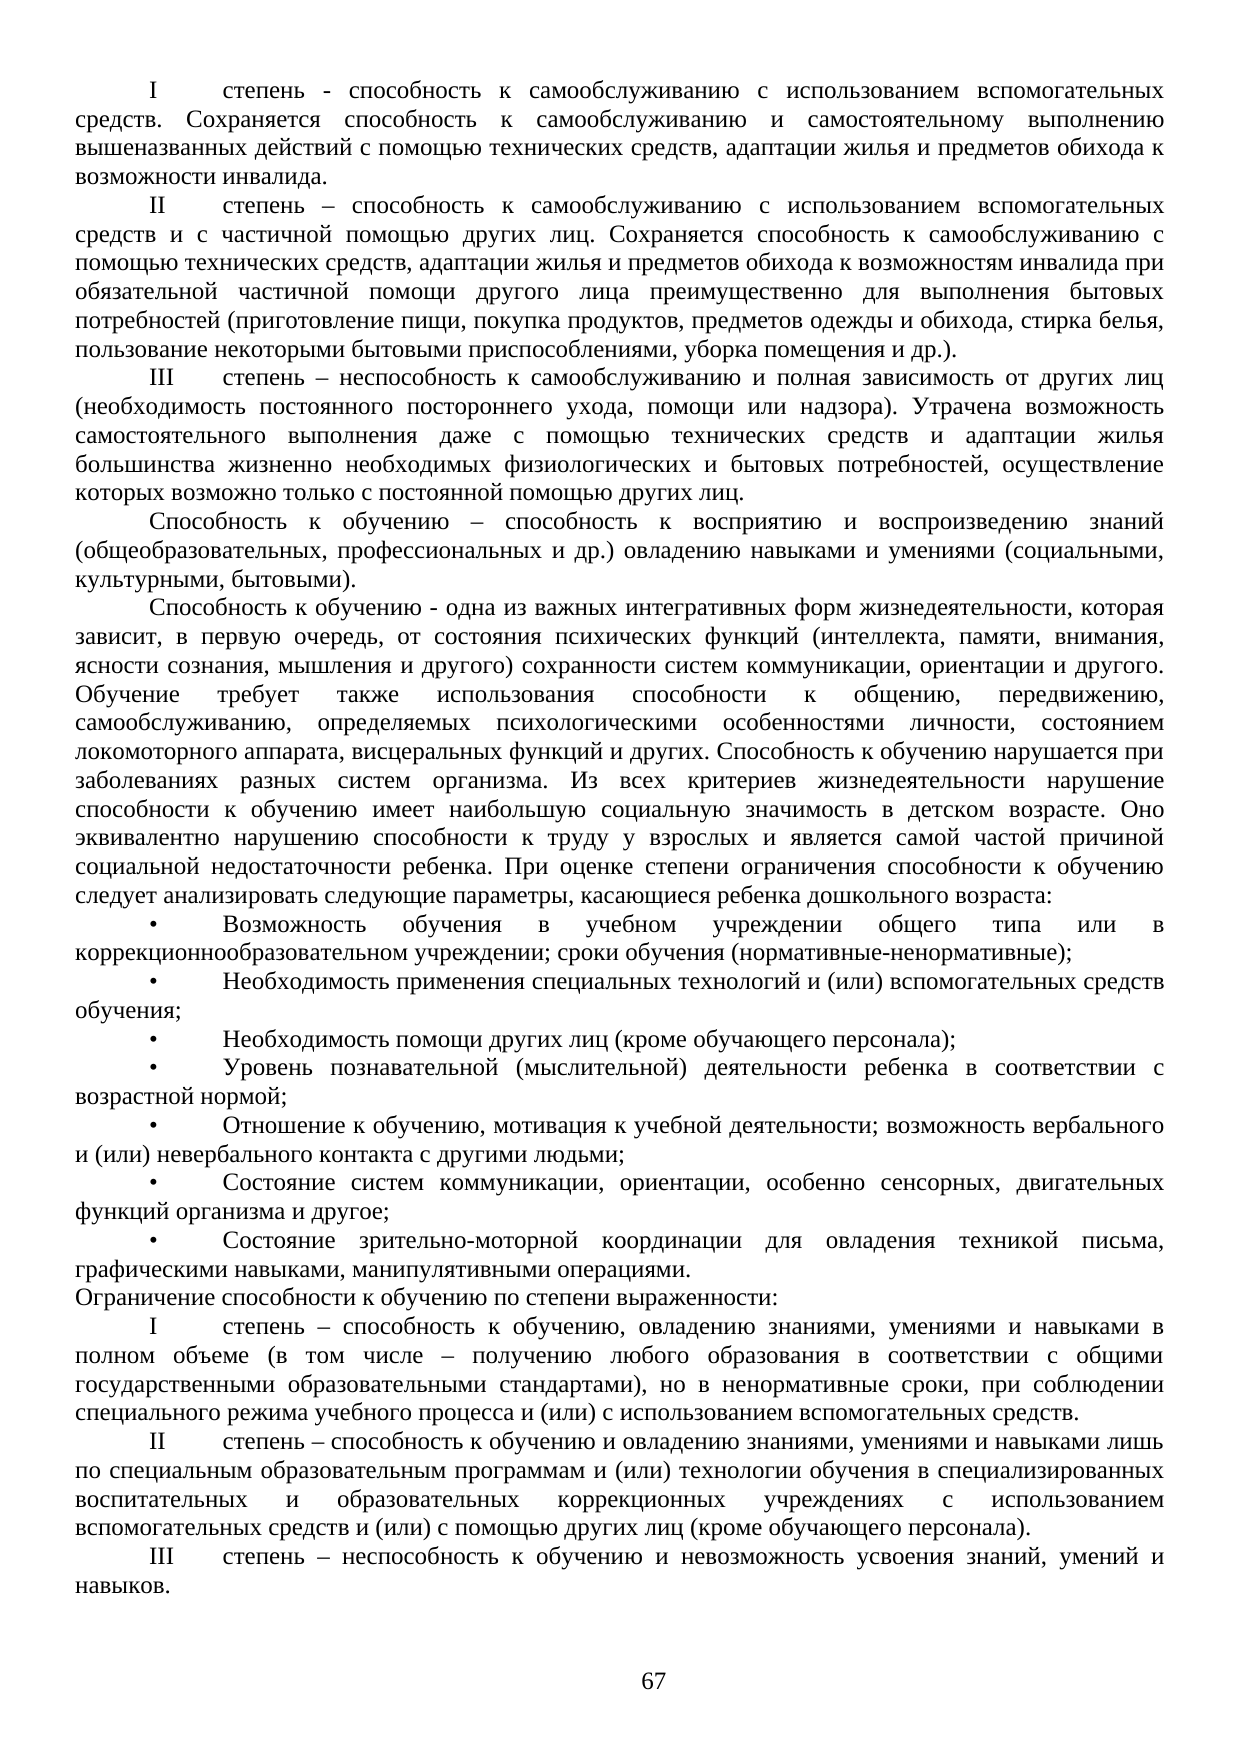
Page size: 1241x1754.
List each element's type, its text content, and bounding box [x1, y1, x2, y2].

list Отношение к обучению, мотивация к учебной деятельности; возможность вербального и (или) невербального контакта с другими людьми; [75, 1110, 1165, 1167]
list Возможность обучения в учебном учреждении общего типа или в коррекционнообразовательном учреждении; сроки обучения (нормативные-ненормативные); [75, 909, 1165, 966]
list Состояние систем коммуникации, ориентации, особенно сенсорных, двигательных функций организма и другое; [75, 1167, 1165, 1225]
text Способность к обучению - одна из важных интегративных форм жизнедеятельности, которая зависит, в первую очередь, от состояния психических функций (интеллекта, памяти, внимания, ясности сознания, мышления и другого) сохранности систем коммуникации, ориентации и другого. Обучение требует также использования способности к общению, передвижению, самообслуживанию, определяемых психологическими особенностями личности, состоянием локомоторного аппарата, висцеральных функций и других. Способность к обучению нарушается при заболеваниях разных систем организма. Из всех критериев жизнедеятельности нарушение способности к обучению имеет наибольшую социальную значимость в детском возрасте. Оно эквивалентно нарушению способности к труду у взрослых и является самой частой причиной социальной недостаточности ребенка. При оценке степени ограничения способности к обучению следует анализировать следующие параметры, касающиеся ребенка дошкольного возраста: [75, 592, 1165, 909]
list степень – способность к обучению, овладению знаниями, умениями и навыками в полном объеме (в том числе – получению любого образования в соответствии с общими государственными образовательными стандартами), но в ненормативные сроки, при соблюдении специального режима учебного процесса и (или) с использованием вспомогательных средств. [75, 1311, 1165, 1426]
list Уровень познавательной (мыслительной) деятельности ребенка в соответствии с возрастной нормой; [75, 1052, 1165, 1110]
list Состояние зрительно-моторной координации для овладения техникой письма, графическими навыками, манипулятивными операциями. [75, 1225, 1165, 1282]
list степень - способность к самообслуживанию с использованием вспомогательных средств. Сохраняется способность к самообслуживанию и самостоятельному выполнению вышеназванных действий с помощью технических средств, адаптации жилья и предметов обихода к возможности инвалида. [75, 75, 1165, 190]
list степень – способность к обучению и овладению знаниями, умениями и навыками лишь по специальным образовательным программам и (или) технологии обучения в специализированных воспитательных и образовательных коррекционных учреждениях с использованием вспомогательных средств и (или) с помощью других лиц (кроме обучающего персонала). [75, 1426, 1165, 1541]
list степень – способность к самообслуживанию с использованием вспомогательных средств и с частичной помощью других лиц. Сохраняется способность к самообслуживанию с помощью технических средств, адаптации жилья и предметов обихода к возможностям инвалида при обязательной частичной помощи другого лица преимущественно для выполнения бытовых потребностей (приготовление пищи, покупка продуктов, предметов одежды и обихода, стирка белья, пользование некоторыми бытовыми приспособлениями, уборка помещения и др.). [75, 190, 1165, 362]
text Способность к обучению – способность к восприятию и воспроизведению знаний (общеобразовательных, профессиональных и др.) овладению навыками и умениями (социальными, культурными, бытовыми). [75, 506, 1165, 592]
list степень – неспособность к обучению и невозможность усвоения знаний, умений и навыков. [75, 1541, 1165, 1599]
list Необходимость помощи других лиц (кроме обучающего персонала); [75, 1024, 1165, 1052]
list Необходимость применения специальных технологий и (или) вспомогательных средств обучения; [75, 966, 1165, 1024]
list степень – неспособность к самообслуживанию и полная зависимость от других лиц (необходимость постоянного постороннего ухода, помощи или надзора). Утрачена возможность самостоятельного выполнения даже с помощью технических средств и адаптации жилья большинства жизненно необходимых физиологических и бытовых потребностей, осуществление которых возможно только с постоянной помощью других лиц. [75, 362, 1165, 506]
text Ограничение способности к обучению по степени выраженности: [75, 1282, 1165, 1311]
